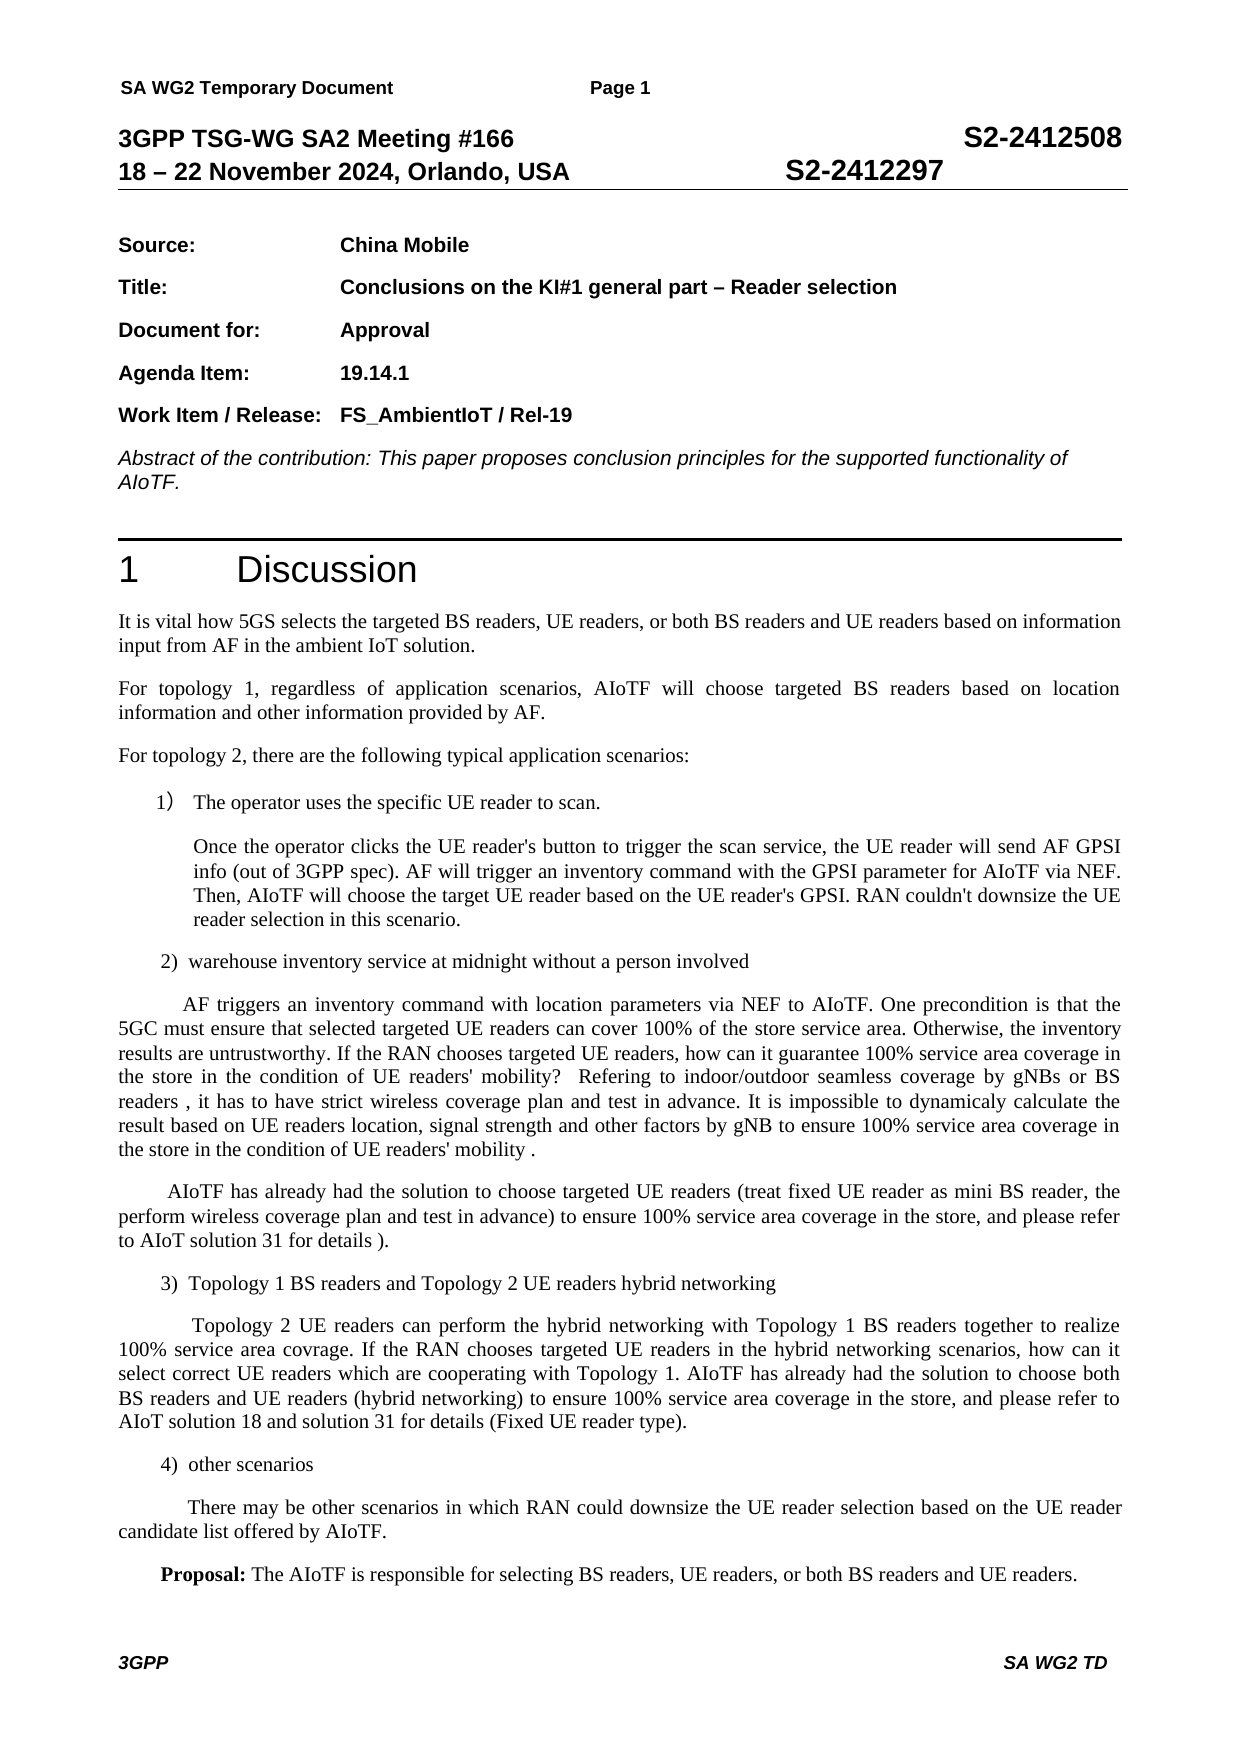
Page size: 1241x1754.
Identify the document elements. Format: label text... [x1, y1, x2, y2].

text 2) warehouse inventory service at midnight without a person involved [118, 949, 1122, 973]
text 4) other scenarios [118, 1452, 1122, 1476]
text Source: China Mobile [118, 232, 1122, 256]
text AF triggers an inventory command with location parameters via NEF to AIoTF. One precondition is that the 5GC must ensure that selected targeted UE readers can cover 100% of the store service area. Otherwise, the inventory results are untrustworthy. If the RAN chooses targeted UE readers, how can it guarantee 100% service area coverage in the store in the condition of UE readers' mobility? Refering to indoor/outdoor seamless coverage by gNBs or BS readers , it has to have strict wireless coverage plan and test in advance. It is impossible to dynamicaly calculate the result based on UE readers location, signal strength and other factors by gNB to ensure 100% service area coverage in the store in the condition of UE readers' mobility . [118, 992, 1122, 1161]
text 3GPP TSG-WG SA2 Meeting #166 S2-2412508 [118, 119, 1128, 153]
text Work Item / Release: FS_AmbientIoT / Rel-19 [118, 403, 1122, 427]
subtitle 1 Discussion [118, 541, 1122, 590]
text Topology 2 UE readers can perform the hybrid networking with Topology 1 BS readers together to realize 100% service area covrage. If the RAN chooses targeted UE readers in the hybrid networking scenarios, how can it select correct UE readers which are cooperating with Topology 1. AIoTF has already had the solution to choose both BS readers and UE readers (hybrid networking) to ensure 100% service area coverage in the store, and please refer to AIoT solution 18 and solution 31 for details (Fixed UE reader type). [118, 1313, 1122, 1433]
text 3) Topology 1 BS readers and Topology 2 UE readers hybrid networking [118, 1270, 1122, 1294]
text Proposal: The AIoTF is responsible for selecting BS readers, UE readers, or both BS readers and UE readers. [118, 1562, 1122, 1586]
text 18 – 22 November 2024, Orlando, USA S2-2412297 [118, 153, 1128, 189]
text For topology 1, regardless of application scenarios, AIoTF will choose targeted BS readers based on location information and other information provided by AF. [118, 676, 1122, 724]
text Abstract of the contribution: This paper proposes conclusion principles for the supported functionality of AIoTF. [118, 446, 1122, 494]
list The operator uses the specific UE reader to scan. [156, 786, 1122, 816]
text Title: Conclusions on the KI#1 general part – Reader selection [118, 275, 1122, 299]
text Document for: Approval [118, 318, 1122, 342]
text For topology 2, there are the following typical application scenarios: [118, 743, 1122, 767]
text It is vital how 5GS selects the targeted BS readers, UE readers, or both BS readers and UE readers based on information input from AF in the ambient IoT solution. [118, 609, 1122, 657]
text AIoTF has already had the solution to choose targeted UE readers (treat fixed UE reader as mini BS reader, the perform wireless coverage plan and test in advance) to ensure 100% service area coverage in the store, and please refer to AIoT solution 31 for details ). [118, 1179, 1122, 1252]
list Once the operator clicks the UE reader's button to trigger the scan service, the UE reader will send AF GPSI info (out of 3GPP spec). AF will trigger an inventory command with the GPSI parameter for AIoTF via NEF. Then, AIoTF will choose the target UE reader based on the UE reader's GPSI. RAN couldn't downsize the UE reader selection in this scenario. [193, 834, 1122, 931]
text Agenda Item: 19.14.1 [118, 361, 1122, 384]
text There may be other scenarios in which RAN could downsize the UE reader selection based on the UE reader candidate list offered by AIoTF. [118, 1495, 1122, 1543]
